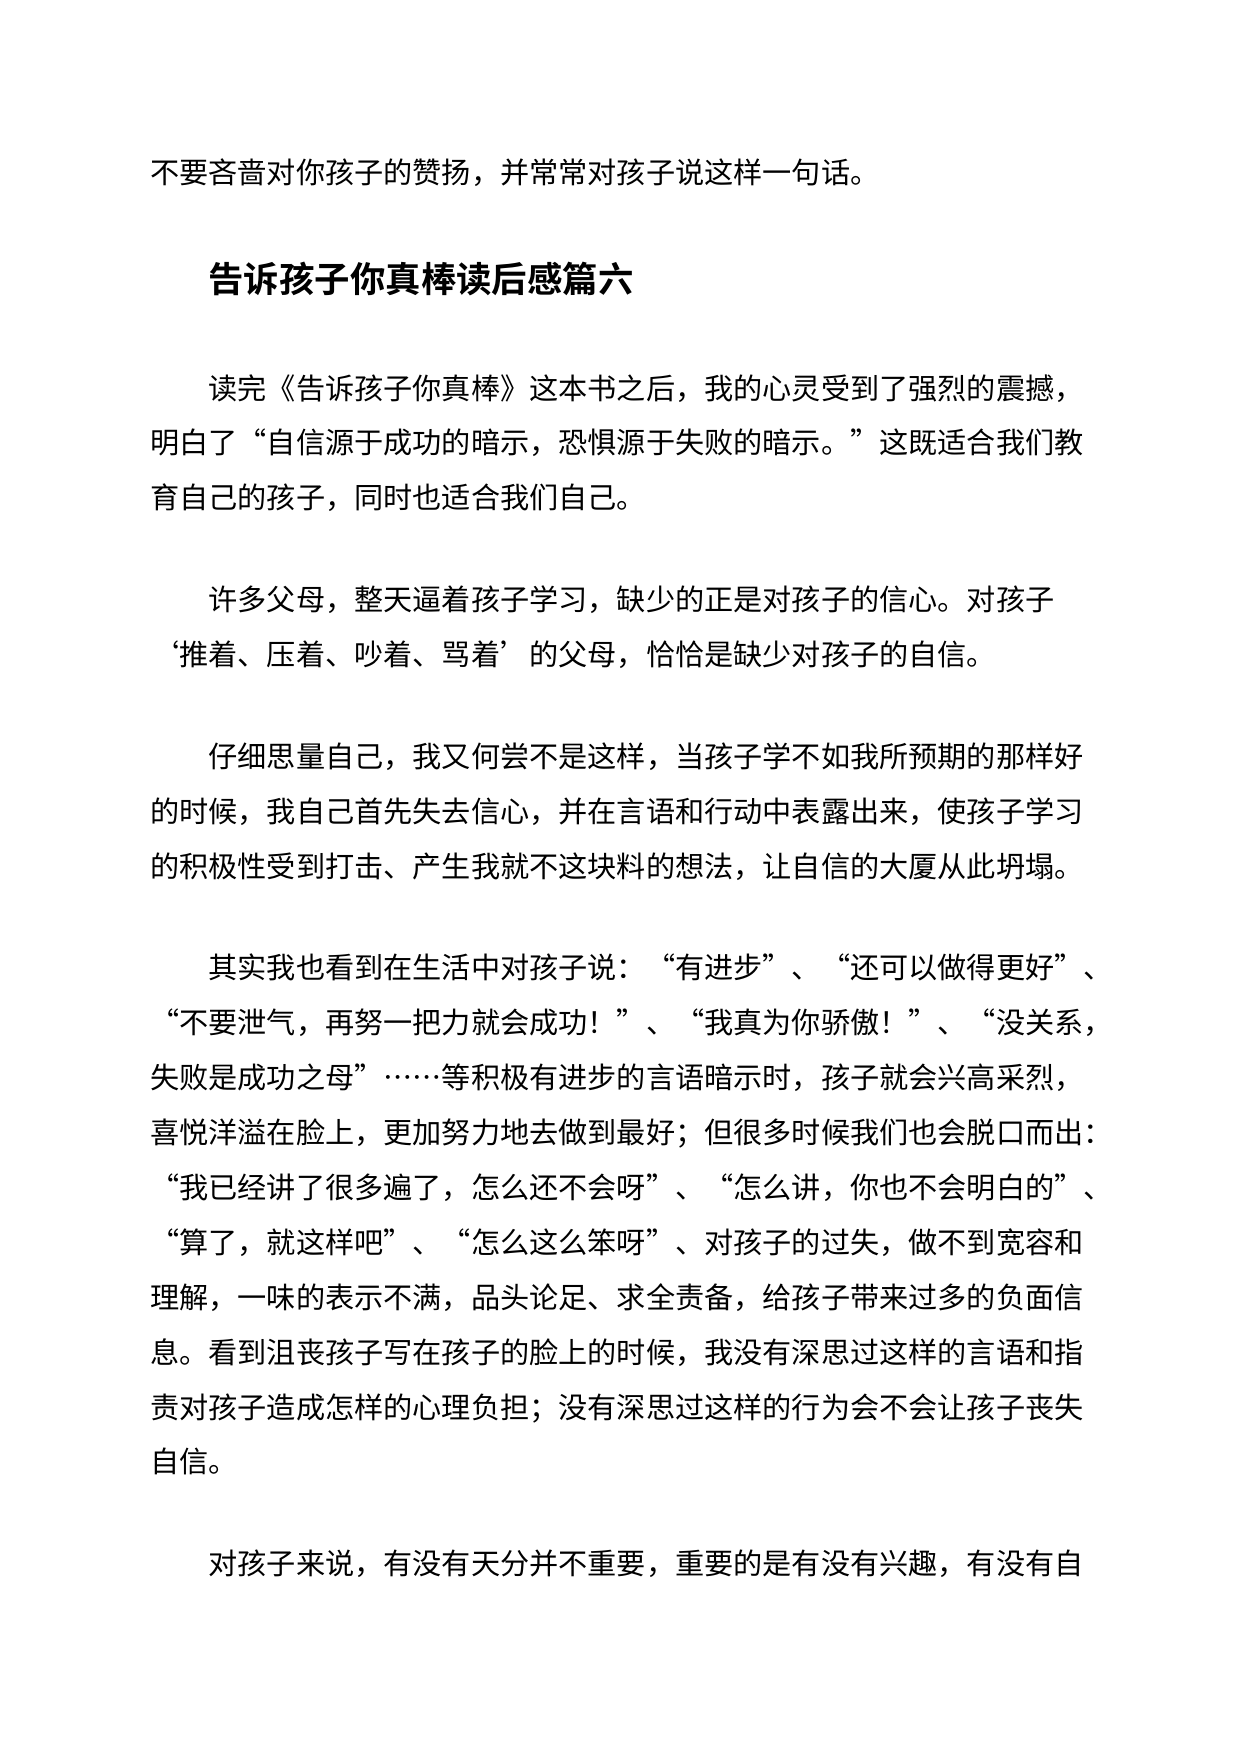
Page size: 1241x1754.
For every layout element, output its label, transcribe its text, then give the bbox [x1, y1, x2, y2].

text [150, 1541, 1090, 1583]
text 许多父母，整天逼着孩子学习，缺少的正是对孩子的信心。对孩子‘推着、压着、吵着、骂着’的父母，恰恰是缺少对孩子的自信。 [150, 577, 1090, 674]
text 告诉孩子你真棒读后感篇六 [150, 252, 1090, 303]
text 仔细思量自己，我又何尝不是这样，当孩子学不如我所预期的那样好的时候，我自己首先失去信心，并在言语和行动中表露出来，使孩子学习的积极性受到打击、产生我就不这块料的想法，让自信的大厦从此坍塌。 [150, 733, 1090, 886]
text 其实我也看到在生活中对孩子说：“有进步”、“还可以做得更好”、“不要泄气，再努一把力就会成功！”、“我真为你骄傲！”、“没关系，失败是成功之母”……等积极有进步的言语暗示时，孩子就会兴高采烈，喜悦洋溢在脸上，更加努力地去做到最好；但很多时候我们也会脱口而出：“我已经讲了很多遍了，怎么还不会呀”、“怎么讲，你也不会明白的”、“算了，就这样吧”、“怎么这么笨呀”、对孩子的过失，做不到宽容和理解，一味的表示不满，品头论足、求全责备，给孩子带来过多的负面信息。看到沮丧孩子写在孩子的脸上的时候，我没有深思过这样的言语和指责对孩子造成怎样的心理负担；没有深思过这样的行为会不会让孩子丧失自信。 [150, 945, 1090, 1481]
text 读完《告诉孩子你真棒》这本书之后，我的心灵受到了强烈的震撼，明白了“自信源于成功的暗示，恐惧源于失败的暗示。”这既适合我们教育自己的孩子，同时也适合我们自己。 [150, 365, 1090, 517]
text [150, 150, 1090, 192]
